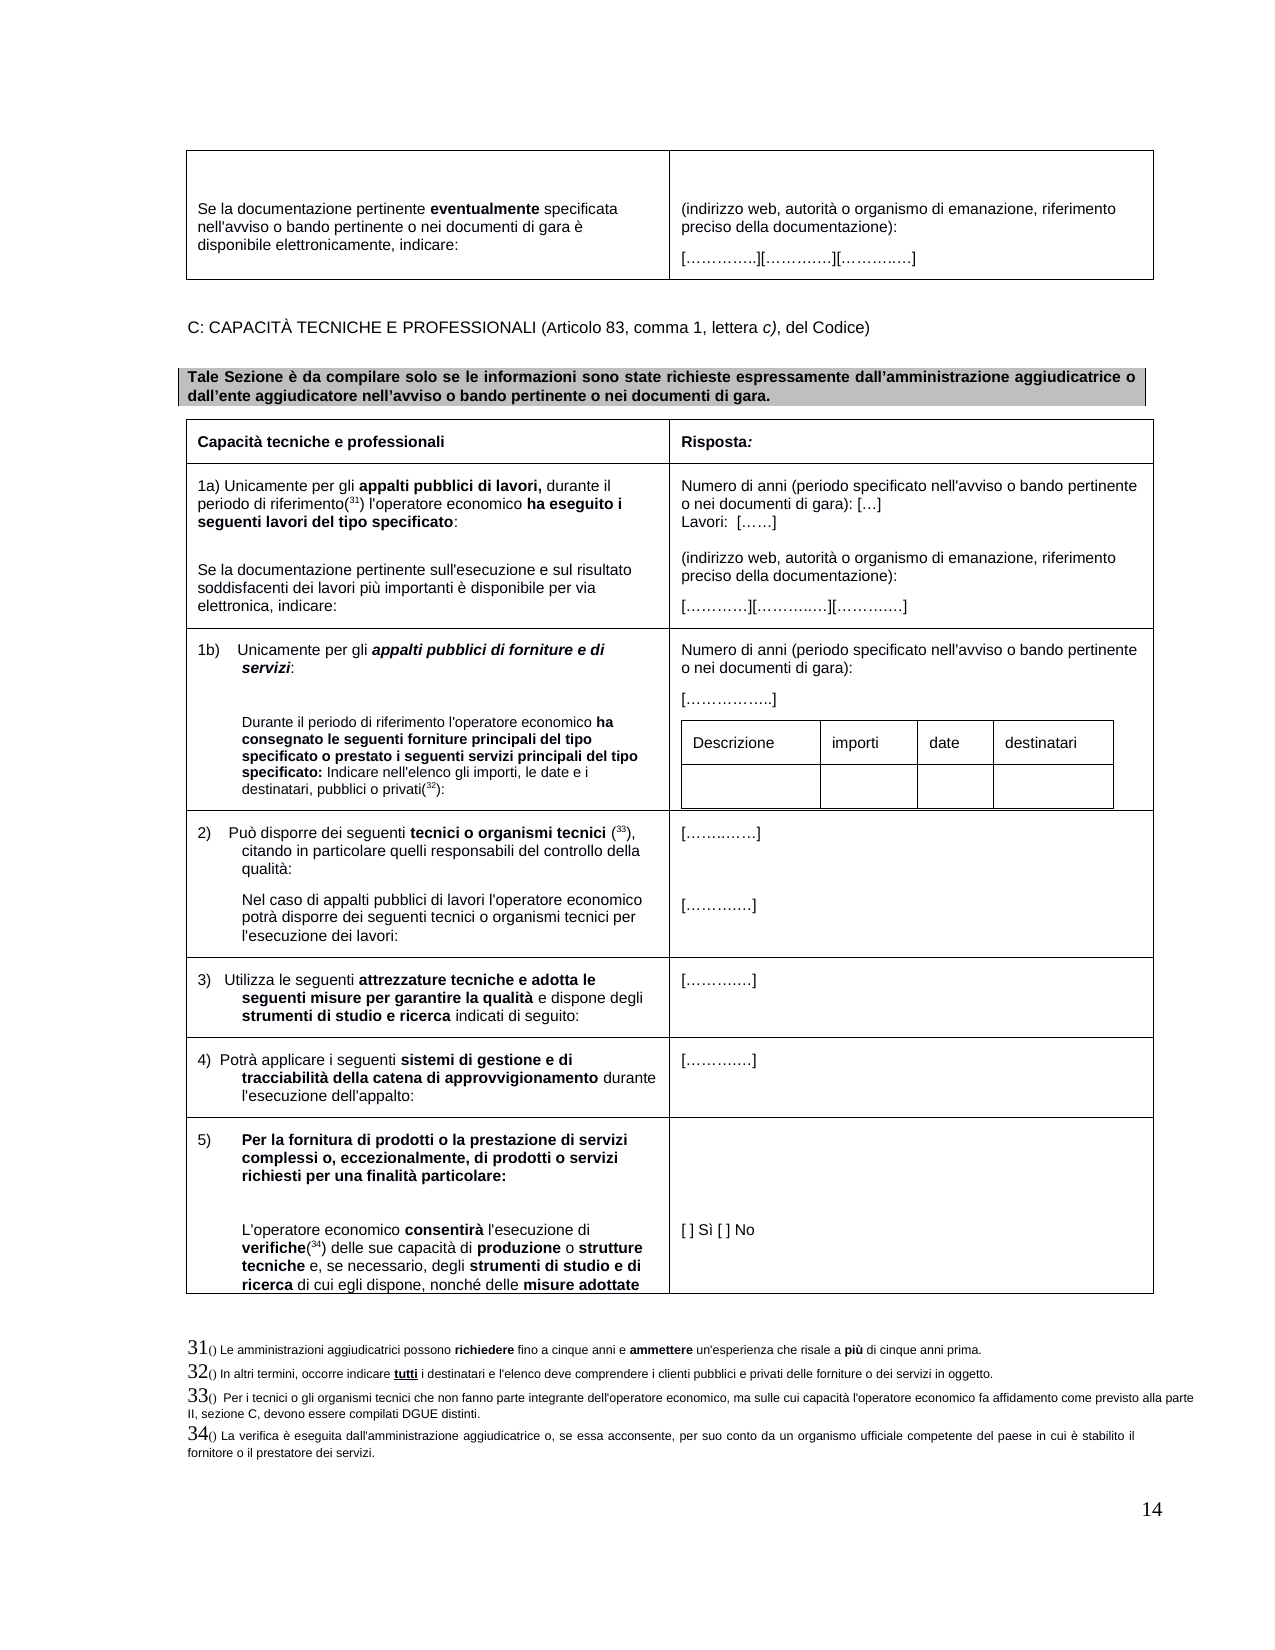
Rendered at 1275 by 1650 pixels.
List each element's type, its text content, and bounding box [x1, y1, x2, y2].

text C: CAPACITÀ TECNICHE E PROFESSIONALI (Articolo 83, comma 1, lettera c), del Codice) [187, 317, 1137, 337]
table_cell [ ] Sì [ ] No [670, 1118, 1153, 1293]
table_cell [670, 151, 1153, 279]
table_cell Numero di anni (periodo specificato nell'avviso o bando pertinente o nei documenti di gara): [……………..] [670, 629, 1153, 810]
table_cell 2) Può disporre dei seguenti tecnici o organismi tecnici (), citando in particolare quelli responsabili del controllo della qualità: Nel caso di appalti pubblici di lavori l'operatore economico potrà disporre dei seguenti tecnici o organismi tecnici per l'esecuzione dei lavori: [187, 811, 669, 957]
table_header Capacità tecniche e professionali [187, 420, 669, 463]
table_cell [……..……] [……….…] [670, 811, 1153, 957]
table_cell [187, 1118, 669, 1293]
table_cell 3) Utilizza le seguenti attrezzature tecniche e adotta le seguenti misure per garantire la qualità e dispone degli strumenti di studio e ricerca indicati di seguito: [187, 958, 669, 1037]
text Tale Sezione è da compilare solo se le informazioni sono state richieste espressamente dall’amministrazione aggiudicatrice o dall’ente aggiudicatore nell’avviso o bando pertinente o nei documenti di gara. [179, 368, 1145, 406]
table_cell Numero di anni (periodo specificato nell'avviso o bando pertinente o nei documenti di gara): […] Lavori: [……] (indirizzo web, autorità o organismo di emanazione, riferimento preciso della documentazione): […………][………..…][……….…] [670, 464, 1153, 628]
table_cell 1b) Unicamente per gli appalti pubblici di forniture e di servizi: Durante il periodo di riferimento l'operatore economico ha consegnato le seguenti forniture principali del tipo specificato o prestato i seguenti servizi principali del tipo specificato: Indicare nell'elenco gli importi, le date e i destinatari, pubblici o privati(): [187, 629, 669, 810]
table_cell 1a) Unicamente per gli appalti pubblici di lavori, durante il periodo di riferimento() l'operatore economico ha eseguito i seguenti lavori del tipo specificato: Se la documentazione pertinente sull'esecuzione e sul risultato soddisfacenti dei lavori più importanti è disponibile per via elettronica, indicare: [187, 464, 669, 628]
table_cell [187, 151, 669, 279]
table_header Risposta: [670, 420, 1153, 463]
table_cell [……….…] [670, 958, 1153, 1037]
table_cell [……….…] [670, 1038, 1153, 1117]
table_cell 4) Potrà applicare i seguenti sistemi di gestione e di tracciabilità della catena di approvvigionamento durante l'esecuzione dell'appalto: [187, 1038, 669, 1117]
